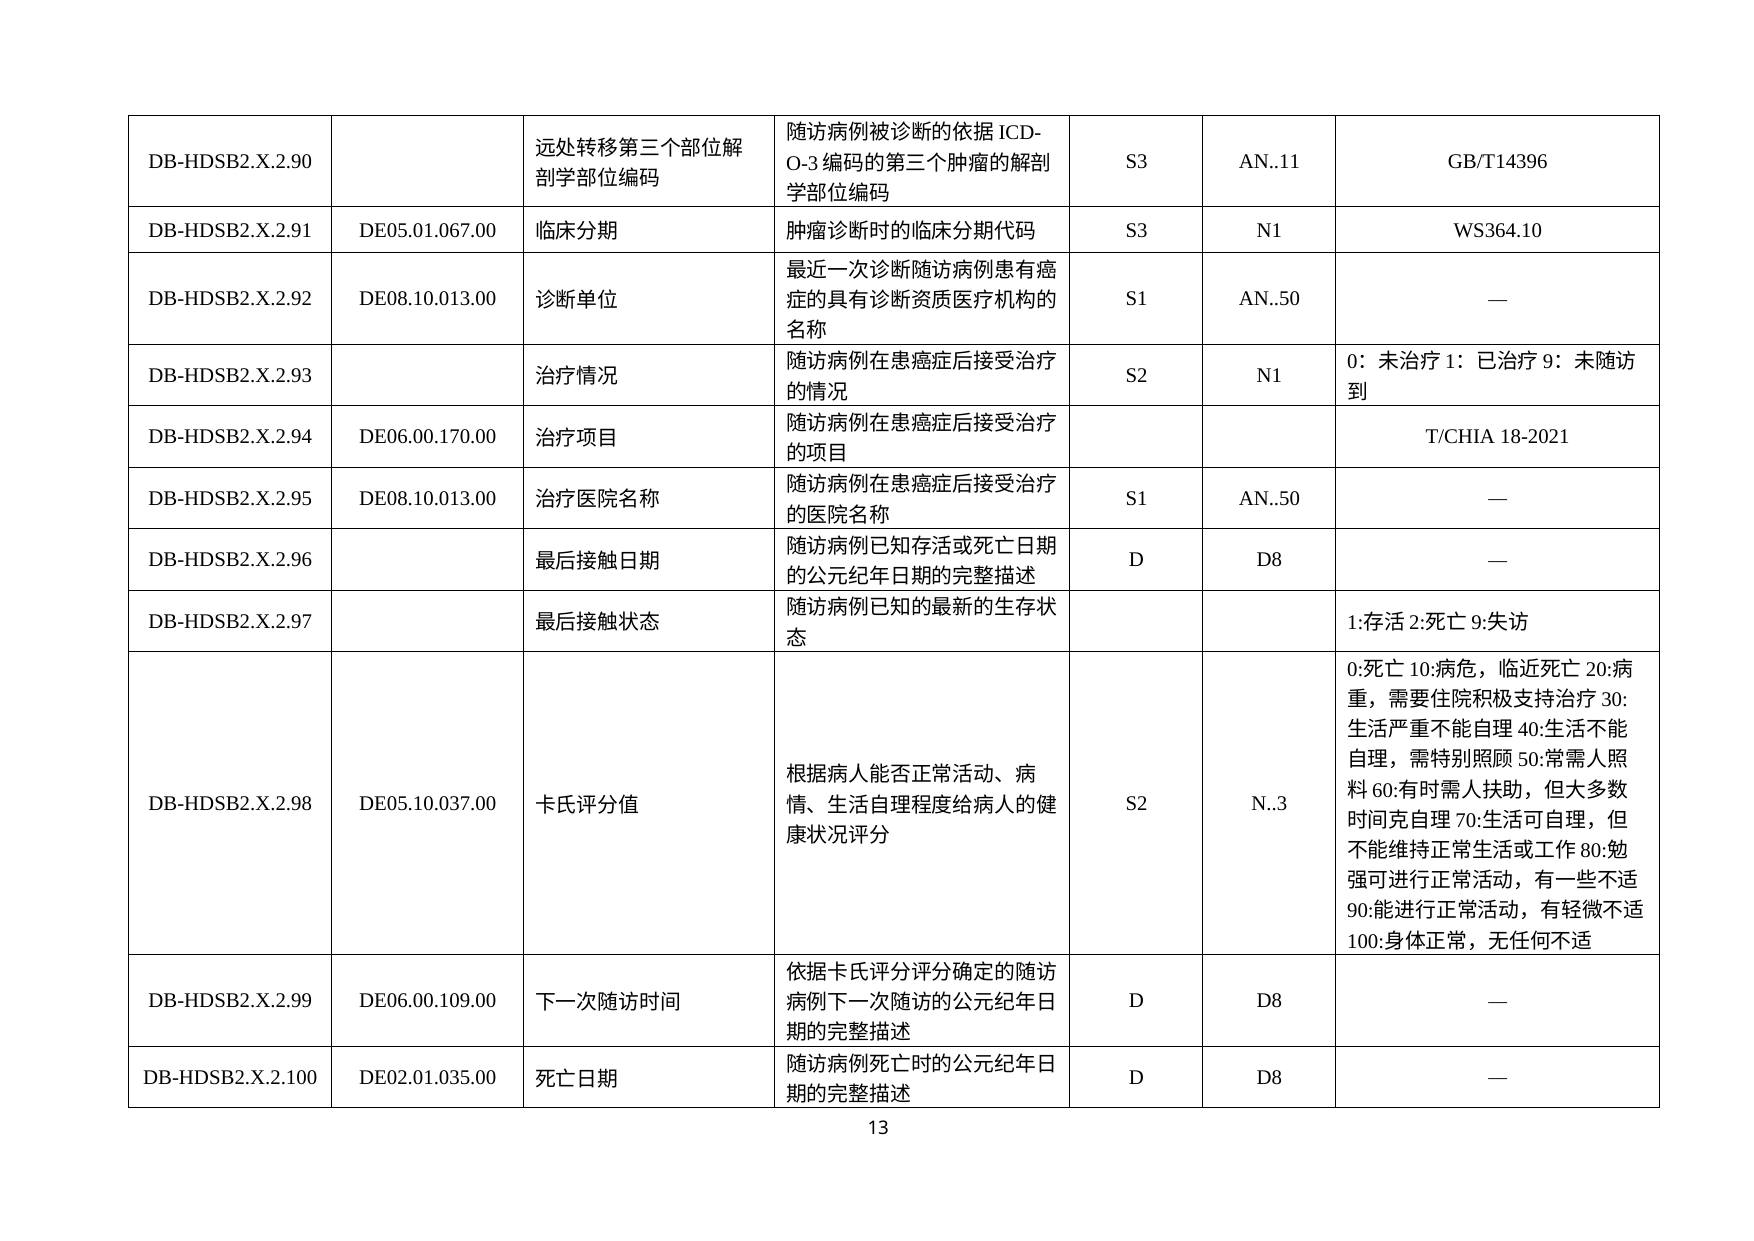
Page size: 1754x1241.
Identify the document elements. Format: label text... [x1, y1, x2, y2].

table_cell D [1070, 1047, 1202, 1107]
table_cell 临床分期 [524, 207, 774, 252]
table_cell DB-HDSB2.X.2.97 [129, 591, 331, 651]
table_cell [332, 345, 523, 405]
table_cell 最后接触状态 [524, 591, 774, 651]
table_cell 随访病例已知存活或死亡日期的公元纪年日期的完整描述 [775, 529, 1069, 589]
table_cell S3 [1070, 116, 1202, 206]
table_cell DB-HDSB2.X.2.91 [129, 207, 331, 252]
table_cell S2 [1070, 345, 1202, 405]
table_cell AN..50 [1203, 468, 1335, 528]
table_cell DE05.10.037.00 [332, 652, 523, 954]
table_cell DE06.00.170.00 [332, 406, 523, 467]
table_cell AN..11 [1203, 116, 1335, 206]
table_cell D8 [1203, 1047, 1335, 1107]
table_cell 随访病例在患癌症后接受治疗的项目 [775, 406, 1069, 467]
table_cell DB-HDSB2.X.2.92 [129, 253, 331, 344]
table_cell 随访病例已知的最新的生存状态 [775, 591, 1069, 651]
table_cell DB-HDSB2.X.2.94 [129, 406, 331, 467]
table_cell — [1336, 529, 1659, 589]
table_cell 远处转移第三个部位解剖学部位编码 [524, 116, 774, 206]
table_cell AN..50 [1203, 253, 1335, 344]
table_cell 最近一次诊断随访病例患有癌症的具有诊断资质医疗机构的名称 [775, 253, 1069, 344]
table_cell 随访病例在患癌症后接受治疗的医院名称 [775, 468, 1069, 528]
table_cell 最后接触日期 [524, 529, 774, 589]
table_cell DB-HDSB2.X.2.95 [129, 468, 331, 528]
table_cell DB-HDSB2.X.2.90 [129, 116, 331, 206]
table_cell T/CHIA 18-2021 [1336, 406, 1659, 467]
table_cell 下一次随访时间 [524, 955, 774, 1046]
table_cell DB-HDSB2.X.2.96 [129, 529, 331, 589]
table_cell [332, 591, 523, 651]
table_cell 治疗项目 [524, 406, 774, 467]
table_cell [1070, 591, 1202, 651]
table_cell 肿瘤诊断时的临床分期代码 [775, 207, 1069, 252]
table_cell [1203, 591, 1335, 651]
table_cell 治疗情况 [524, 345, 774, 405]
table_cell 根据病人能否正常活动、病情、生活自理程度给病人的健康状况评分 [775, 652, 1069, 954]
table_cell 1:存活2:死亡9:失访 [1336, 591, 1659, 651]
table_cell — [1336, 253, 1659, 344]
table_cell N..3 [1203, 652, 1335, 954]
table_cell 0:死亡10:病危，临近死亡20:病重，需要住院积极支持治疗30:生活严重不能自理40:生活不能自理，需特别照顾50:常需人照料60:有时需人扶助，但大多数时间克自理70:生活可自理，但不能维持正常生活或工作80:勉强可进行正常活动，有一些不适90:能进行正常活动，有轻微不适100:身体正常，无任何不适 [1336, 652, 1659, 954]
table_cell 依据卡氏评分评分确定的随访病例下一次随访的公元纪年日期的完整描述 [775, 955, 1069, 1046]
table_cell D8 [1203, 529, 1335, 589]
table_cell DB-HDSB2.X.2.99 [129, 955, 331, 1046]
table_cell 死亡日期 [524, 1047, 774, 1107]
table_cell WS364.10 [1336, 207, 1659, 252]
table_cell DE08.10.013.00 [332, 253, 523, 344]
table_cell DE02.01.035.00 [332, 1047, 523, 1107]
table_cell D [1070, 955, 1202, 1046]
table_cell DE06.00.109.00 [332, 955, 523, 1046]
table_cell DE08.10.013.00 [332, 468, 523, 528]
table_cell — [1336, 1047, 1659, 1107]
table_cell D [1070, 529, 1202, 589]
table_cell D8 [1203, 955, 1335, 1046]
table_cell DE05.01.067.00 [332, 207, 523, 252]
table_cell 0：未治疗1：已治疗9：未随访到 [1336, 345, 1659, 405]
table_cell 治疗医院名称 [524, 468, 774, 528]
table_cell DB-HDSB2.X.2.100 [129, 1047, 331, 1107]
table_cell 随访病例死亡时的公元纪年日期的完整描述 [775, 1047, 1069, 1107]
table_cell 随访病例在患癌症后接受治疗的情况 [775, 345, 1069, 405]
table_cell S2 [1070, 652, 1202, 954]
table_cell [332, 116, 523, 206]
table_cell DB-HDSB2.X.2.93 [129, 345, 331, 405]
table_cell S3 [1070, 207, 1202, 252]
table_cell S1 [1070, 468, 1202, 528]
table_cell [332, 529, 523, 589]
table_cell 随访病例被诊断的依据ICD-O-3编码的第三个肿瘤的解剖学部位编码 [775, 116, 1069, 206]
table_cell GB/T14396 [1336, 116, 1659, 206]
table_cell S1 [1070, 253, 1202, 344]
table_cell 卡氏评分值 [524, 652, 774, 954]
table_cell N1 [1203, 345, 1335, 405]
table_cell [1203, 406, 1335, 467]
table_cell DB-HDSB2.X.2.98 [129, 652, 331, 954]
table_cell 诊断单位 [524, 253, 774, 344]
table_cell — [1336, 468, 1659, 528]
table_cell — [1336, 955, 1659, 1046]
table_cell [1070, 406, 1202, 467]
table_cell N1 [1203, 207, 1335, 252]
